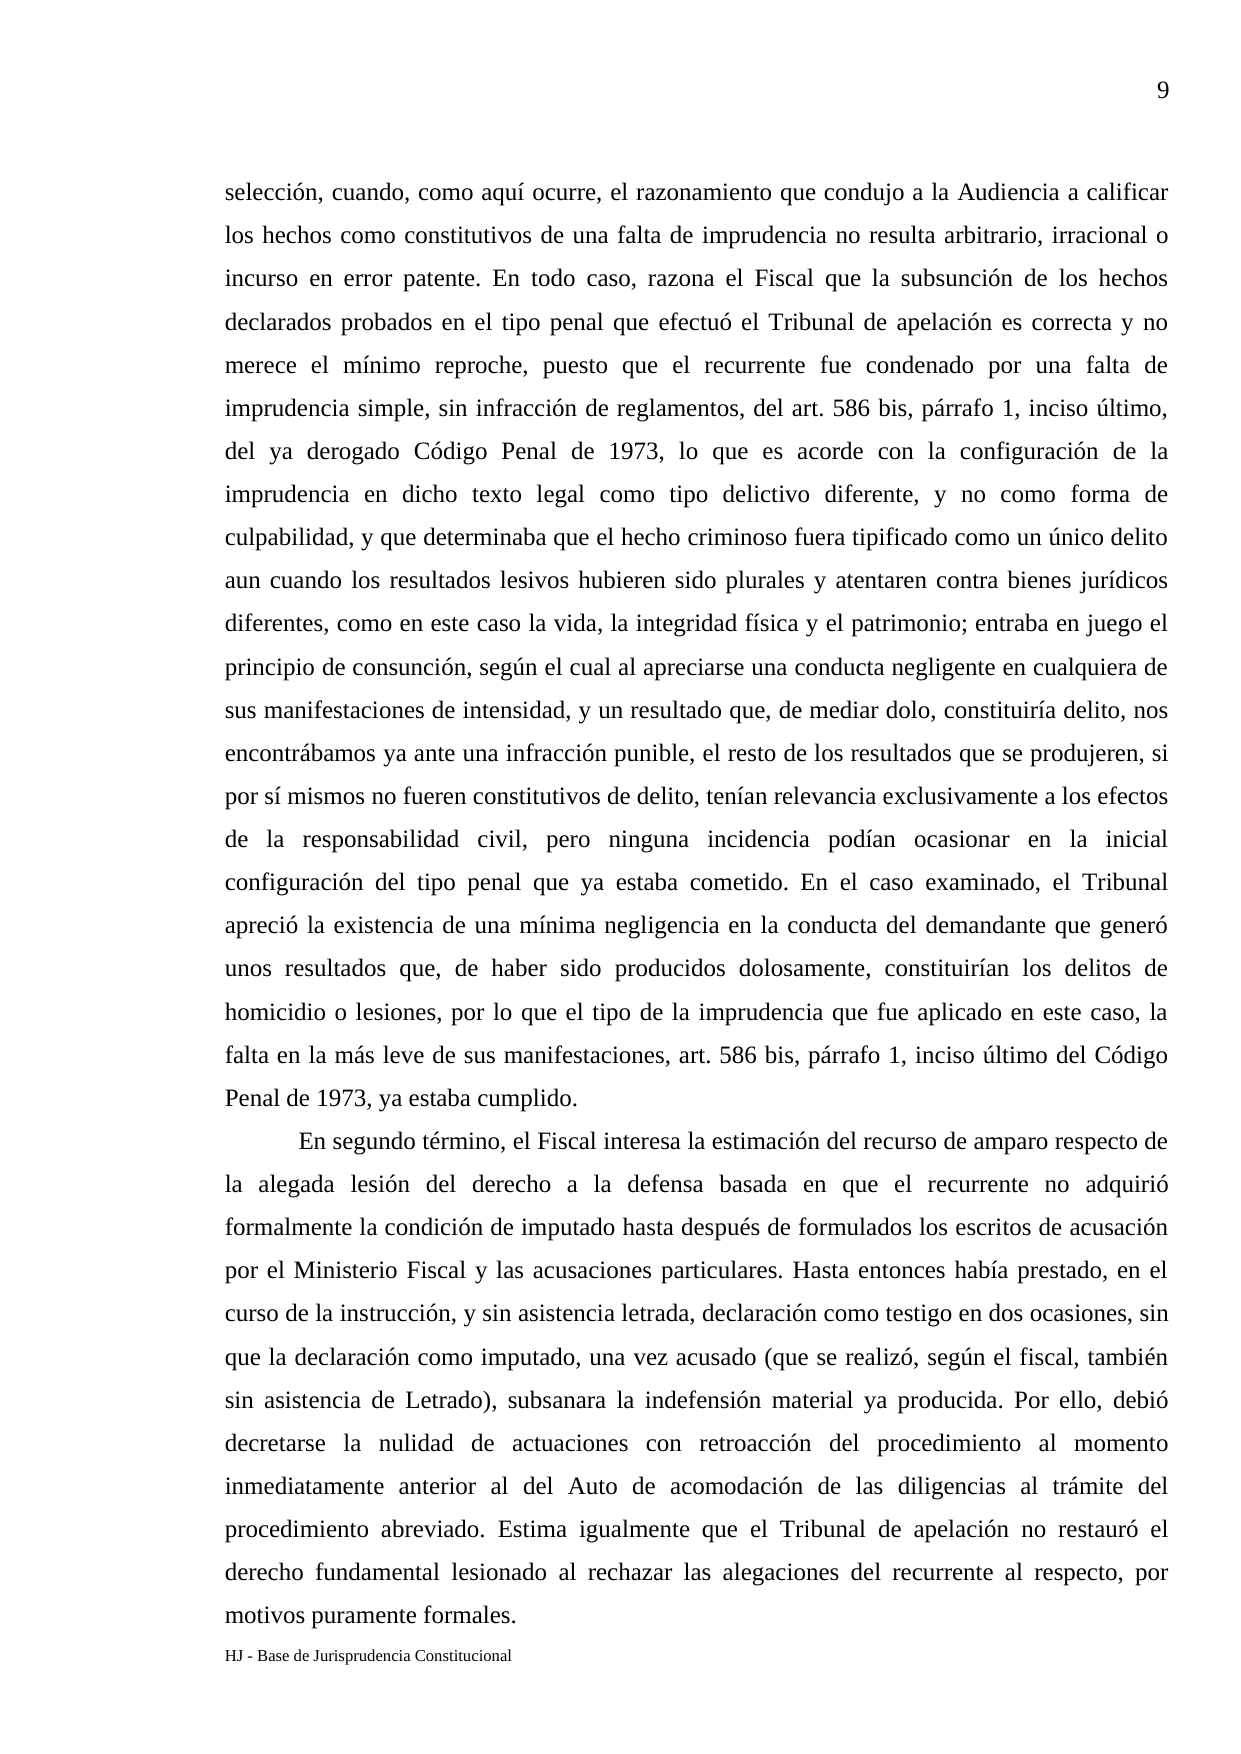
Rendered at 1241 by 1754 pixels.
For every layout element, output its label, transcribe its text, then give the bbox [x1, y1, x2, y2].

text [224, 177, 1169, 1112]
text En segundo término, el Fiscal interesa la estimación del recurso de amparo respecto de la alegada lesión del derecho a la defensa basada en que el recurrente no adquirió formalmente la condición de imputado hasta después de formulados los escritos de acusación por el Ministerio Fiscal y las acusaciones particulares. Hasta entonces había prestado, en el curso de la instrucción, y sin asistencia letrada, declaración como testigo en dos ocasiones, sin que la declaración como imputado, una vez acusado (que se realizó, según el fiscal, también sin asistencia de Letrado), subsanara la indefensión material ya producida. Por ello, debió decretarse la nulidad de actuaciones con retroacción del procedimiento al momento inmediatamente anterior al del Auto de acomodación de las diligencias al trámite del procedimiento abreviado. Estima igualmente que el Tribunal de apelación no restauró el derecho fundamental lesionado al rechazar las alegaciones del recurrente al respecto, por motivos puramente formales. [224, 1126, 1169, 1629]
